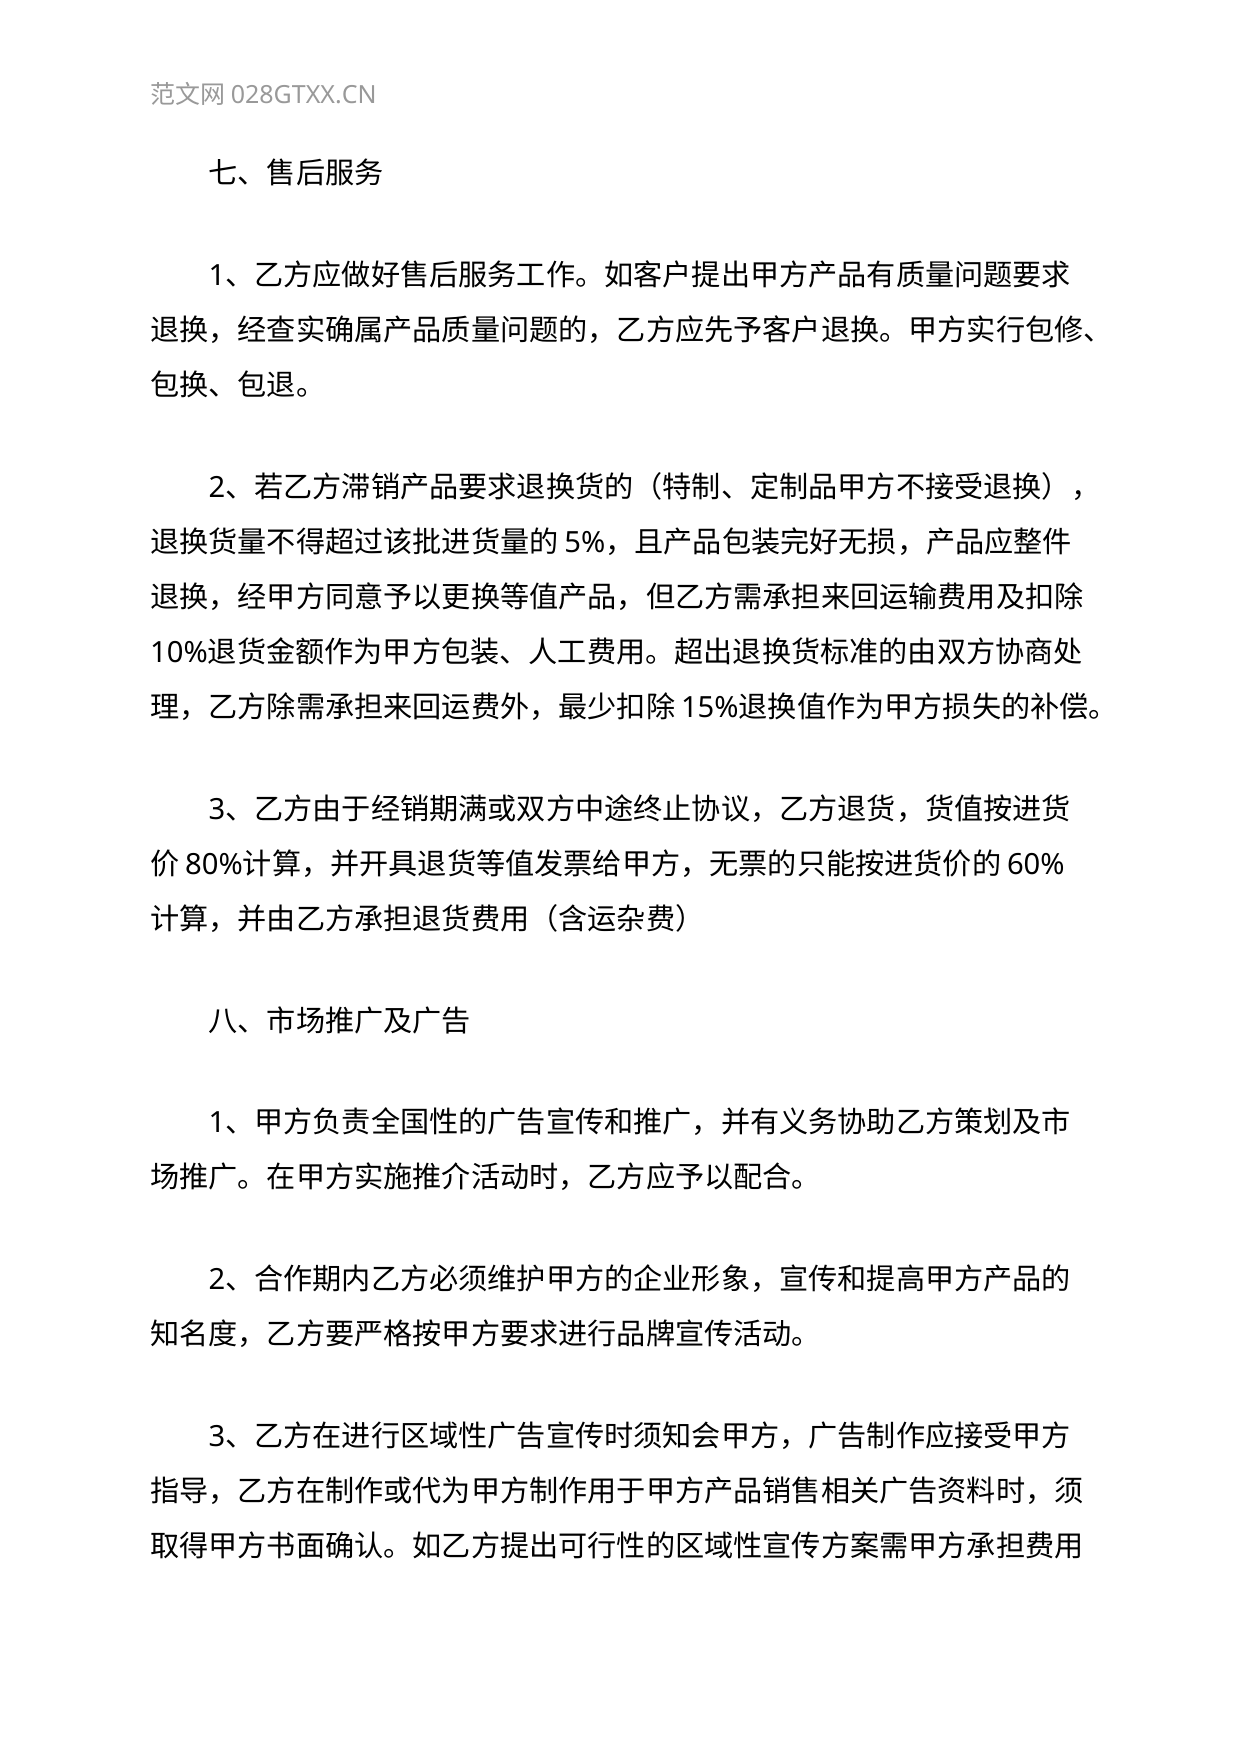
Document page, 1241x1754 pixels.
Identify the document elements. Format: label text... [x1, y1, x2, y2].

text 1、甲方负责全国性的广告宣传和推广，并有义务协助乙方策划及市场推广。在甲方实施推介活动时，乙方应予以配合。 [150, 1099, 1090, 1196]
text 1、乙方应做好售后服务工作。如客户提出甲方产品有质量问题要求退换，经查实确属产品质量问题的，乙方应先予客户退换。甲方实行包修、包换、包退。 [150, 252, 1090, 404]
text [150, 1412, 1090, 1564]
text 3、乙方由于经销期满或双方中途终止协议，乙方退货，货值按进货价80%计算，并开具退货等值发票给甲方，无票的只能按进货价的60%计算，并由乙方承担退货费用（含运杂费） [150, 785, 1090, 938]
text 七、售后服务 [150, 150, 1090, 192]
text 2、合作期内乙方必须维护甲方的企业形象，宣传和提高甲方产品的知名度，乙方要严格按甲方要求进行品牌宣传活动。 [150, 1256, 1090, 1353]
text 八、市场推广及广告 [150, 997, 1090, 1039]
text 2、若乙方滞销产品要求退换货的（特制、定制品甲方不接受退换），退换货量不得超过该批进货量的5%，且产品包装完好无损，产品应整件退换，经甲方同意予以更换等值产品，但乙方需承担来回运输费用及扣除10%退货金额作为甲方包装、人工费用。超出退换货标准的由双方协商处理，乙方除需承担来回运费外，最少扣除15%退换值作为甲方损失的补偿。 [150, 463, 1090, 726]
